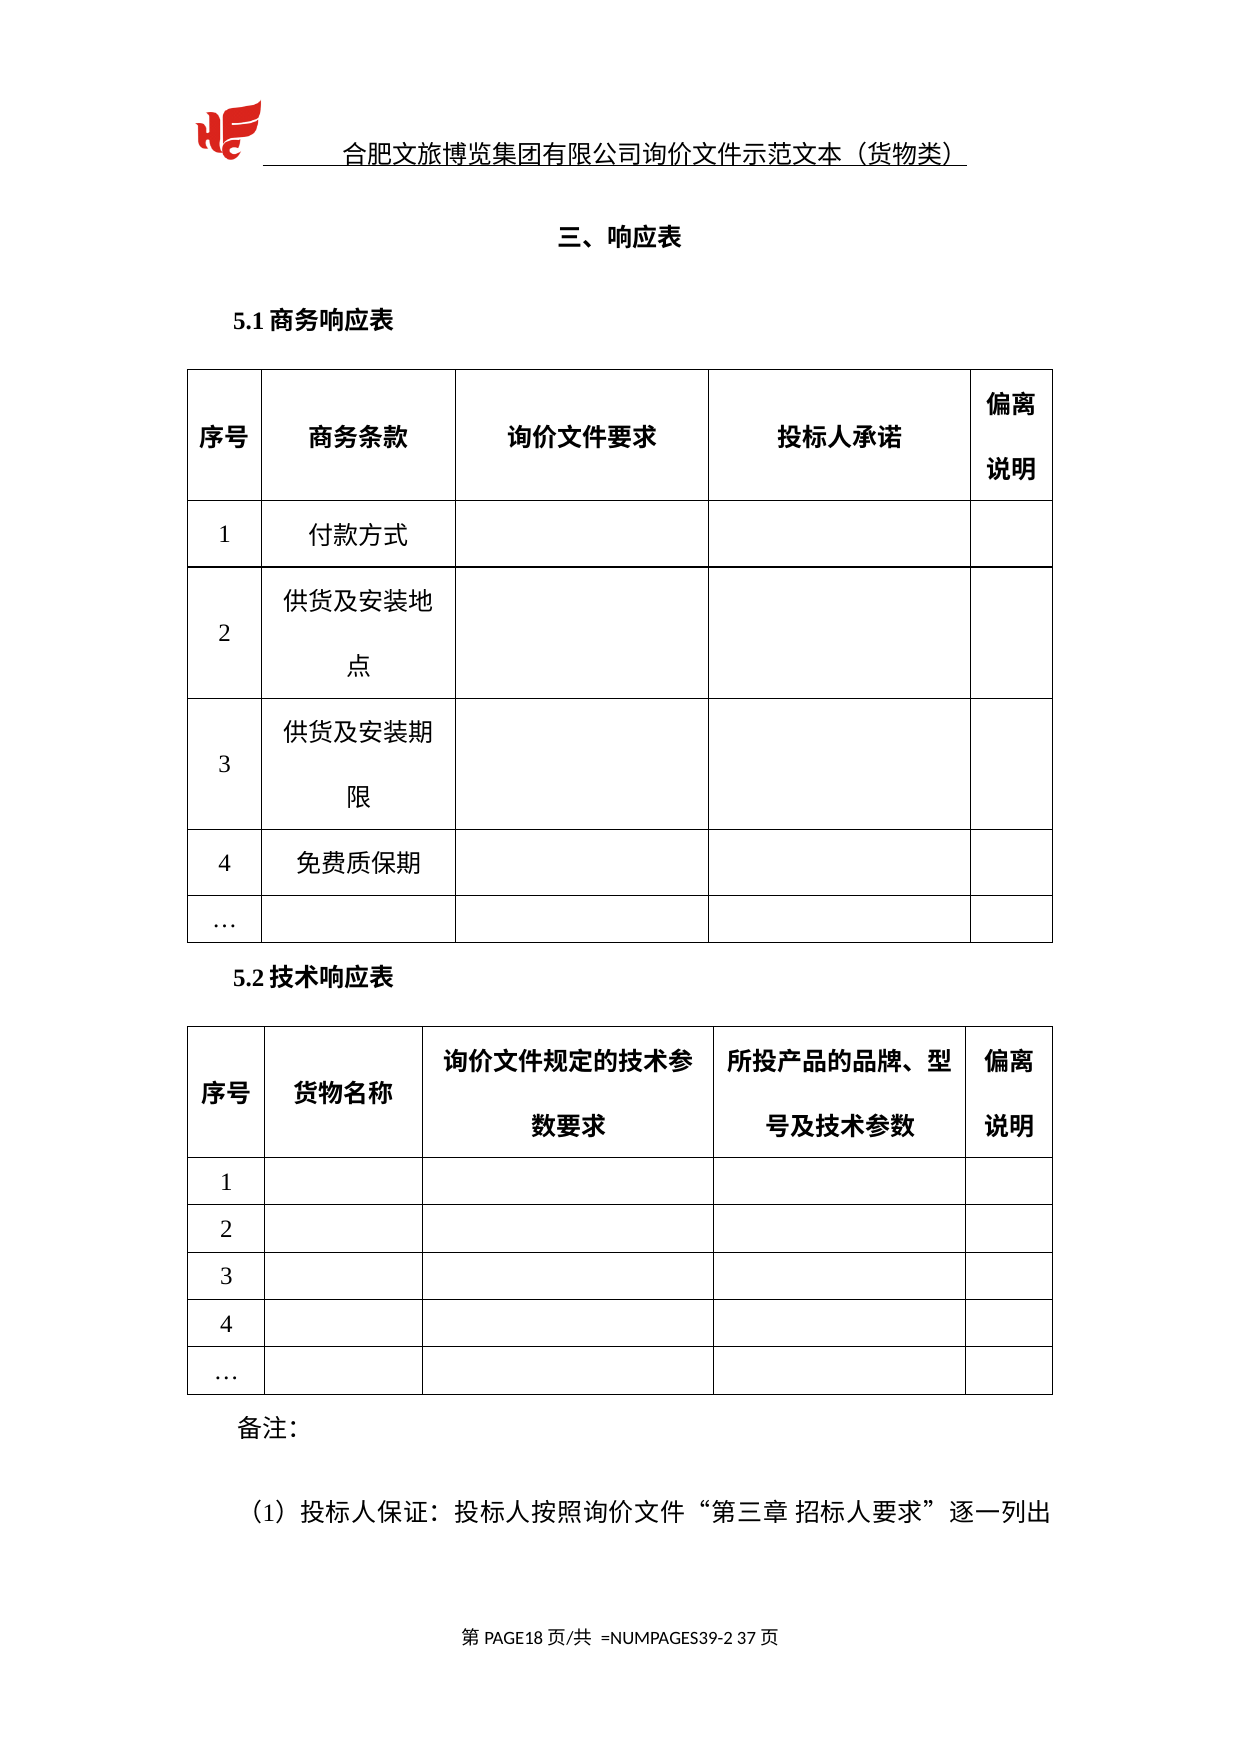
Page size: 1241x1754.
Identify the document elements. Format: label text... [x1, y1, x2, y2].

table_cell [714, 1347, 965, 1393]
table_cell [966, 1158, 1052, 1204]
picture [187, 90, 263, 164]
table_cell [714, 1300, 965, 1346]
table_cell [456, 501, 708, 566]
table_cell [456, 568, 708, 697]
table_cell 4 [188, 830, 261, 894]
table_cell [423, 1347, 713, 1393]
table_cell [714, 1158, 965, 1204]
table_cell [966, 1347, 1052, 1393]
table_cell 1 [188, 501, 261, 566]
table_cell 供货及安装地点 [262, 568, 455, 697]
table_cell [709, 830, 970, 894]
table_cell … [188, 1347, 264, 1393]
table_cell [966, 1253, 1052, 1299]
table_cell [423, 1158, 713, 1204]
table_header 序号 [188, 1027, 264, 1157]
table_cell 免费质保期 [262, 830, 455, 894]
table_cell [456, 896, 708, 942]
table_cell 4 [188, 1300, 264, 1346]
table_cell [709, 896, 970, 942]
table_header 偏离说明 [966, 1027, 1052, 1157]
table_cell 3 [188, 1253, 264, 1299]
table_cell [714, 1205, 965, 1252]
table_cell [971, 568, 1052, 697]
table_header 序号 [188, 370, 261, 500]
table_cell [966, 1205, 1052, 1252]
table_cell 2 [188, 1205, 264, 1252]
table_header 所投产品的品牌、型号及技术参数 [714, 1027, 965, 1157]
table_cell [709, 568, 970, 697]
table_cell [423, 1205, 713, 1252]
table_cell [709, 501, 970, 566]
table_header 投标人承诺 [709, 370, 970, 500]
text 5.2技术响应表 [187, 943, 1053, 1008]
table_cell [709, 699, 970, 828]
table_cell [971, 501, 1052, 566]
table_cell … [188, 896, 261, 942]
table_cell [971, 830, 1052, 894]
table_cell 付款方式 [262, 501, 455, 566]
table_cell [714, 1253, 965, 1299]
table_cell [265, 1205, 422, 1252]
table_cell [265, 1158, 422, 1204]
table_cell [262, 896, 455, 942]
text 5.1商务响应表 [187, 286, 1053, 351]
table_header 询价文件要求 [456, 370, 708, 500]
table_cell [456, 699, 708, 828]
table_cell [971, 896, 1052, 942]
table_header 询价文件规定的技术参数要求 [423, 1027, 713, 1157]
table_cell 1 [188, 1158, 264, 1204]
table_cell [423, 1300, 713, 1346]
table_cell [456, 830, 708, 894]
table_cell [966, 1300, 1052, 1346]
table_cell [265, 1300, 422, 1346]
table_header 偏离说明 [971, 370, 1052, 500]
text 备注： [187, 1395, 1053, 1459]
table_cell 3 [188, 699, 261, 828]
table_cell 2 [188, 568, 261, 697]
list 投标人保证：投标人按照询价文件“第三章 招标人要求”逐一列出商务以及技术响应列表。 [187, 1478, 1053, 1543]
table_header 货物名称 [265, 1027, 422, 1157]
table_cell [971, 699, 1052, 828]
table_cell [265, 1347, 422, 1393]
table_cell [265, 1253, 422, 1299]
table_cell [423, 1253, 713, 1299]
text 三、响应表 [187, 203, 1053, 268]
table_cell 供货及安装期限 [262, 699, 455, 828]
table_header 商务条款 [262, 370, 455, 500]
